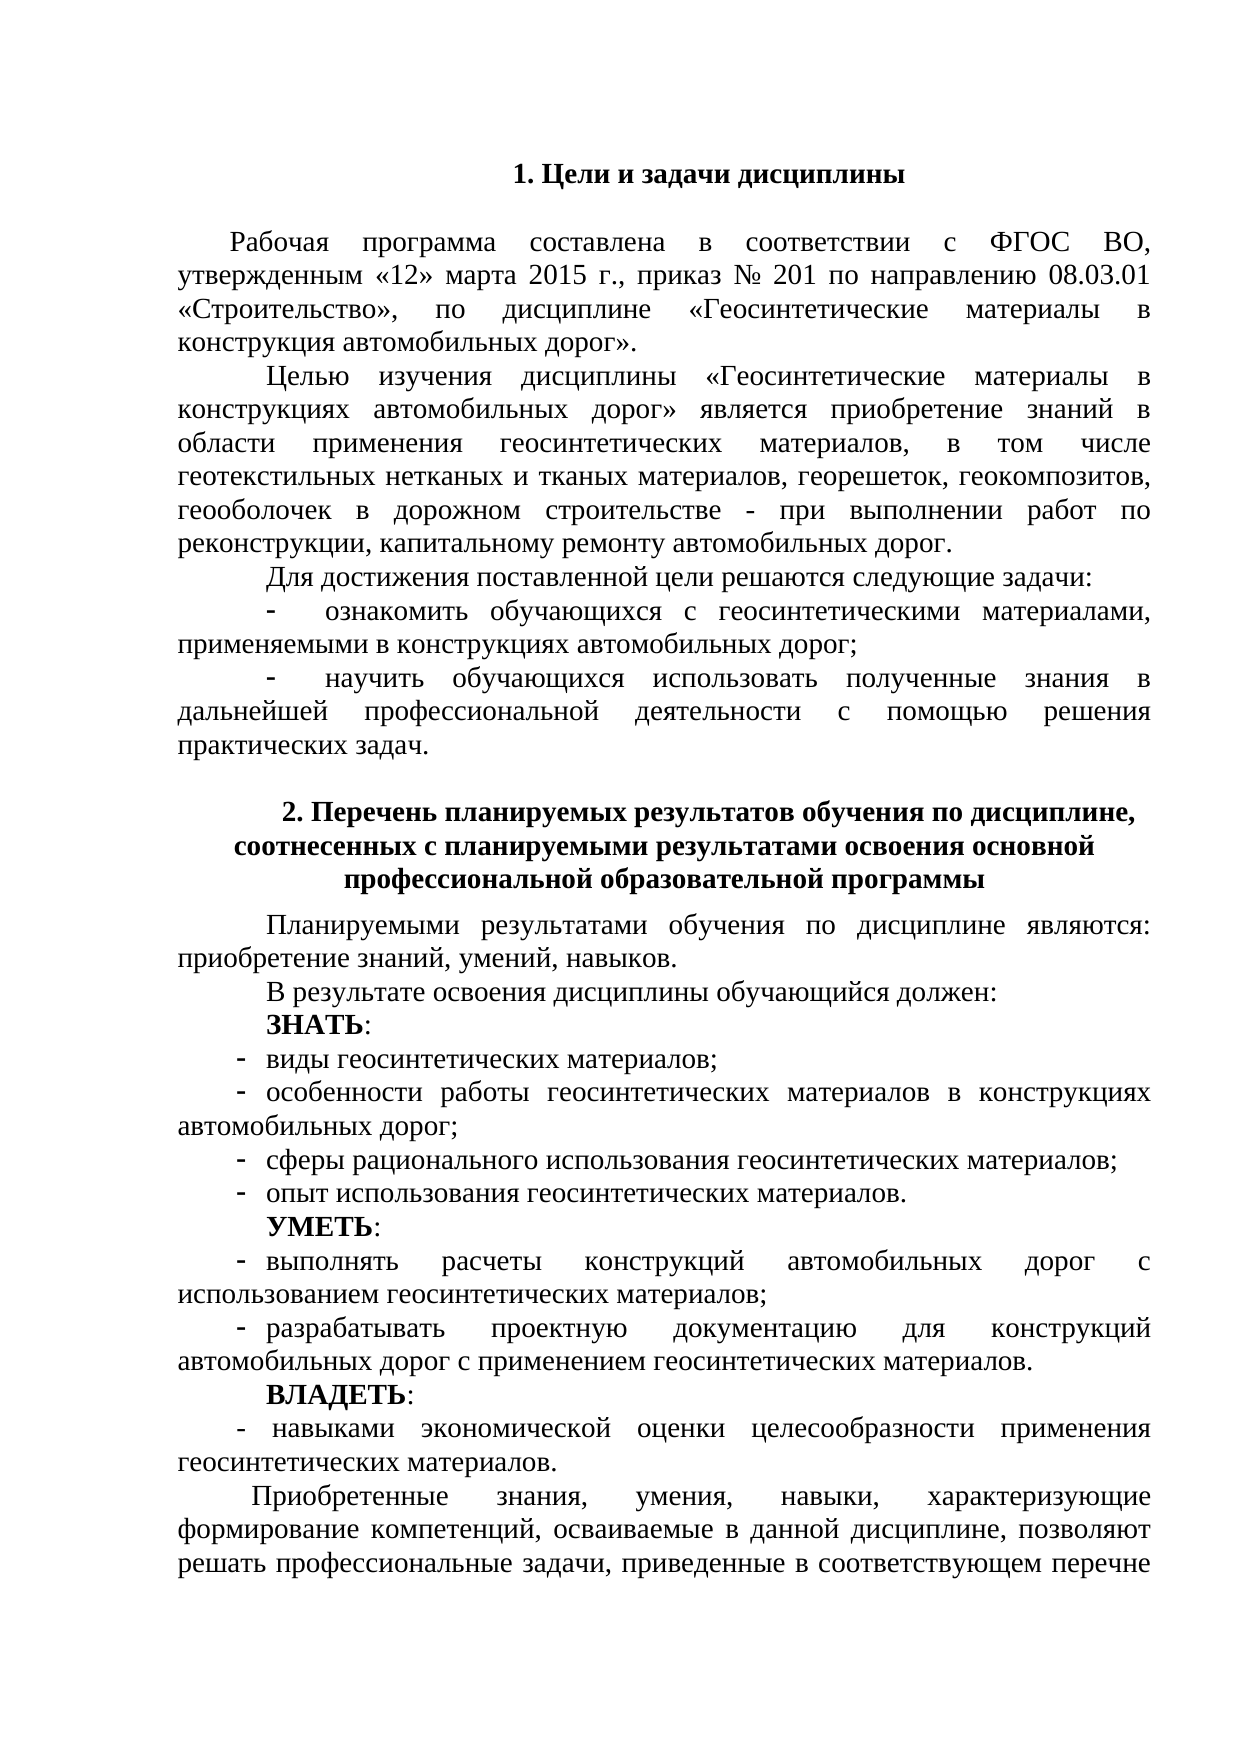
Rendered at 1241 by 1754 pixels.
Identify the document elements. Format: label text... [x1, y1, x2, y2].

text 1. Цели и задачи дисциплины [177, 157, 1152, 190]
text Целью изучения дисциплины «Геосинтетические материалы в конструкциях автомобильных дорог» является приобретение знаний в области применения геосинтетических материалов, в том числе геотекстильных нетканых и тканых материалов, георешеток, геокомпозитов, геооболочек в дорожном строительстве - при выполнении работ по реконструкции, капитальному ремонту автомобильных дорог. [177, 358, 1152, 559]
list сферы рационального использования геосинтетических материалов; [177, 1142, 1152, 1175]
list разрабатывать проектную документацию для конструкций автомобильных дорог с применением геосинтетических материалов. [177, 1310, 1152, 1377]
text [177, 1478, 1152, 1578]
list ознакомить обучающихся с геосинтетическими материалами, применяемыми в конструкциях автомобильных дорог; [177, 593, 1152, 660]
text В результате освоения дисциплины обучающийся должен: [177, 974, 1152, 1007]
list особенности работы геосинтетических материалов в конструкциях автомобильных дорог; [177, 1074, 1152, 1142]
text ВЛАДЕТЬ: [177, 1377, 1152, 1411]
list научить обучающихся использовать полученные знания в дальнейшей профессиональной деятельности с помощью решения практических задач. [177, 660, 1152, 761]
text 2. Перечень планируемых результатов обучения по дисциплине, соотнесенных с планируемыми результатами освоения основной профессиональной образовательной программы [177, 794, 1152, 895]
text Планируемыми результатами обучения по дисциплине являются: приобретение знаний, умений, навыков. [177, 907, 1152, 974]
text ЗНАТЬ: [177, 1007, 1152, 1041]
text Рабочая программа составлена в соответствии с ФГОС ВО, утвержденным «12» марта ., приказ № 201 по направлению 08.03.01 «Строительство», по дисциплине «Геосинтетические материалы в конструкция автомобильных дорог». [177, 224, 1152, 358]
list опыт использования геосинтетических материалов. [177, 1175, 1152, 1209]
list виды геосинтетических материалов; [177, 1041, 1152, 1074]
text - навыками экономической оценки целесообразности применения геосинтетических материалов. [177, 1411, 1152, 1478]
list выполнять расчеты конструкций автомобильных дорог с использованием геосинтетических материалов; [177, 1243, 1152, 1310]
text УМЕТЬ: [177, 1209, 1152, 1243]
text Для достижения поставленной цели решаются следующие задачи: [177, 559, 1152, 593]
